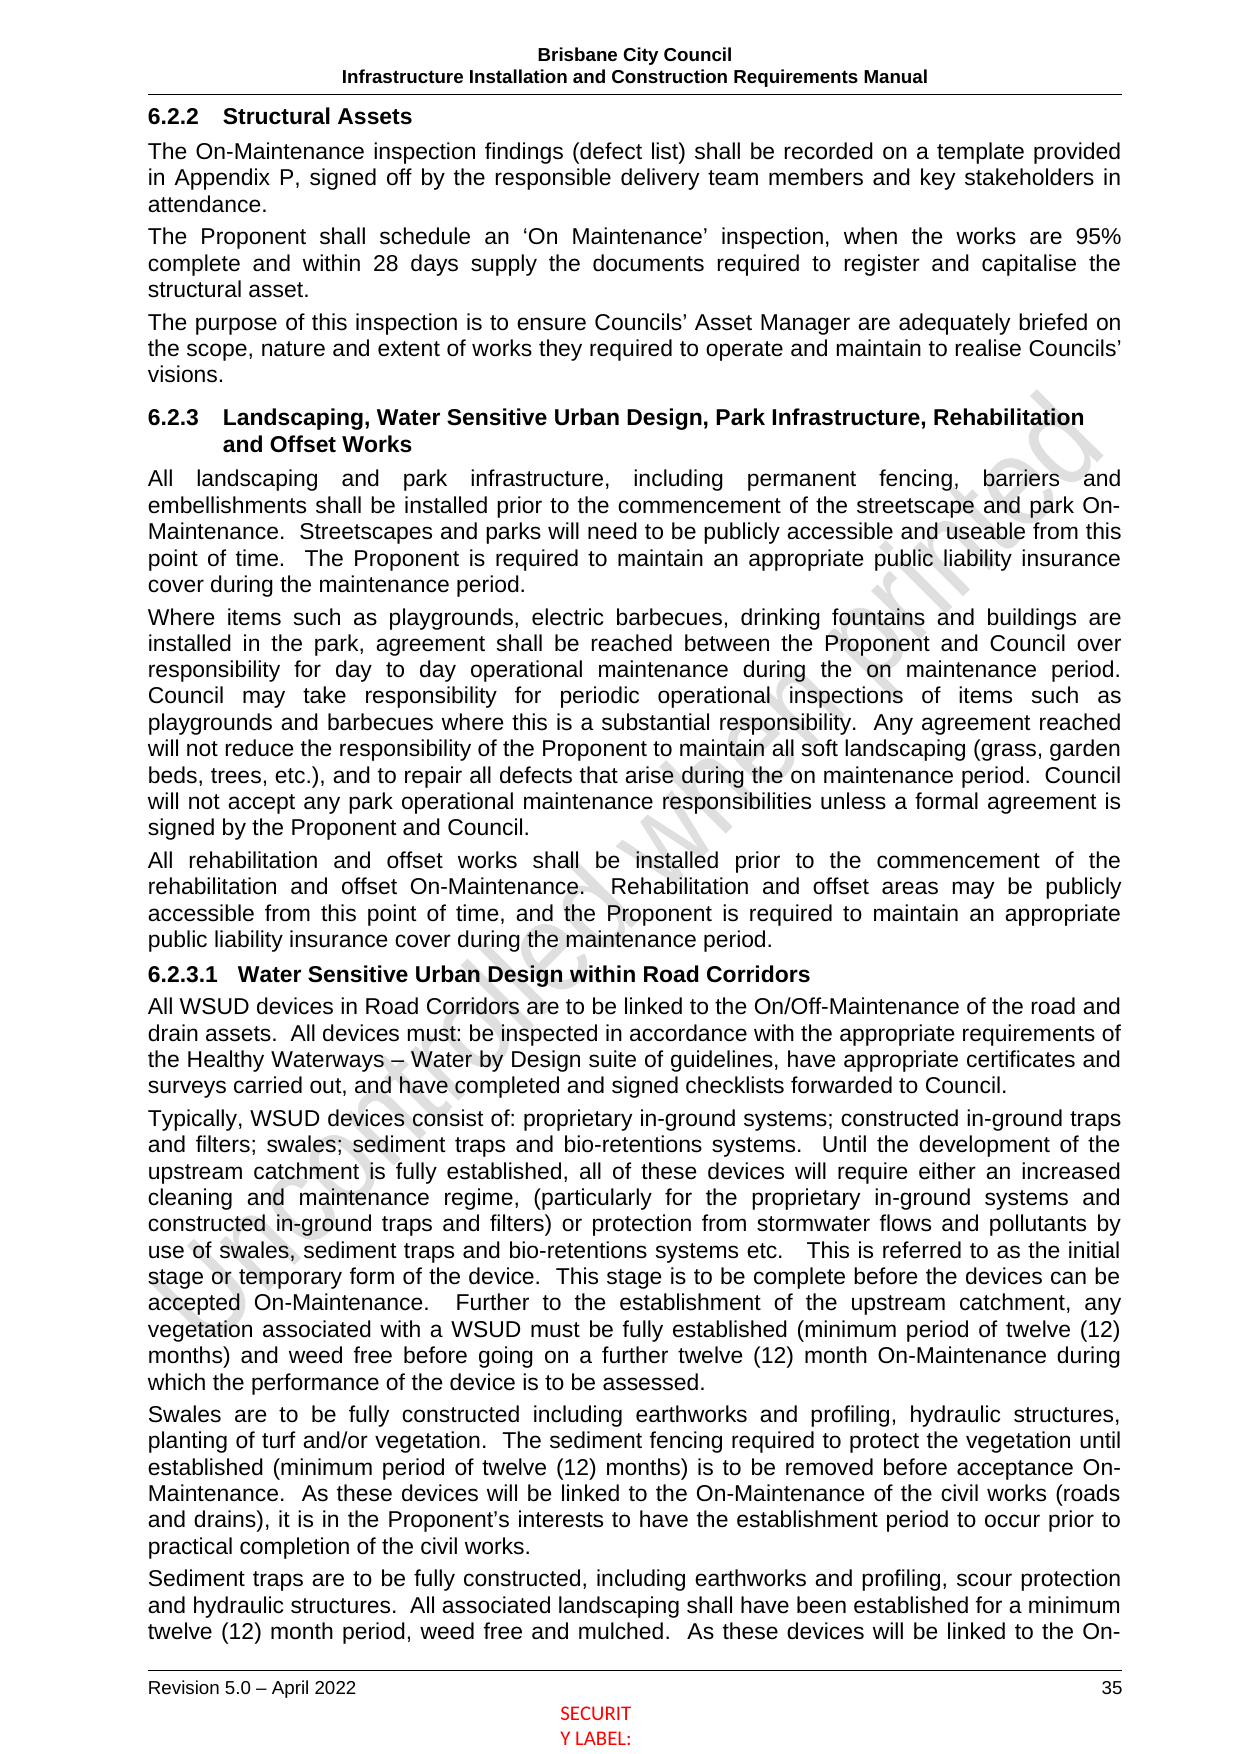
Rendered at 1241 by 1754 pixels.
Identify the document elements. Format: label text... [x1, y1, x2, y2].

text Typically, WSUD devices consist of: proprietary in-ground systems; constructed in-ground traps and filters; swales; sediment traps and bio-retentions systems. Until the development of the upstream catchment is fully established, all of these devices will require either an increased cleaning and maintenance regime, (particularly for the proprietary in-ground systems and constructed in-ground traps and filters) or protection from stormwater flows and pollutants by use of swales, sediment traps and bio-retentions systems etc. This is referred to as the initial stage or temporary form of the device. This stage is to be complete before the devices can be accepted On-Maintenance. Further to the establishment of the upstream catchment, any vegetation associated with a WSUD must be fully established (minimum period of twelve (12) months) and weed free before going on a further twelve (12) month On-Maintenance during which the performance of the device is to be assessed. [148, 1105, 1122, 1395]
subtitle Water Sensitive Urban Design within Road Corridors [148, 961, 1122, 987]
text Swales are to be fully constructed including earthworks and profiling, hydraulic structures, planting of turf and/or vegetation. The sediment fencing required to protect the vegetation until established (minimum period of twelve (12) months) is to be removed before acceptance On-Maintenance. As these devices will be linked to the On-Maintenance of the civil works (roads and drains), it is in the Proponent’s interests to have the establishment period to occur prior to practical completion of the civil works. [148, 1401, 1122, 1559]
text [148, 1565, 1122, 1644]
subtitle Landscaping, Water Sensitive Urban Design, Park Infrastructure, Rehabilitation and Offset Works [148, 404, 1122, 457]
subtitle Structural Assets [148, 103, 1122, 130]
text The On-Maintenance inspection findings (defect list) shall be recorded on a template provided in Appendix P, signed off by the responsible delivery team members and key stakeholders in attendance. [148, 138, 1122, 217]
text Where items such as playgrounds, electric barbecues, drinking fountains and buildings are installed in the park, agreement shall be reached between the Proponent and Council over responsibility for day to day operational maintenance during the on maintenance period. Council may take responsibility for periodic operational inspections of items such as playgrounds and barbecues where this is a substantial responsibility. Any agreement reached will not reduce the responsibility of the Proponent to maintain all soft landscaping (grass, garden beds, trees, etc.), and to repair all defects that arise during the on maintenance period. Council will not accept any park operational maintenance responsibilities unless a formal agreement is signed by the Proponent and Council. [148, 603, 1122, 841]
text All landscaping and park infrastructure, including permanent fencing, barriers and embellishments shall be installed prior to the commencement of the streetscape and park On-Maintenance. Streetscapes and parks will need to be publicly accessible and useable from this point of time. The Proponent is required to maintain an appropriate public liability insurance cover during the maintenance period. [148, 465, 1122, 597]
text The Proponent shall schedule an ‘On Maintenance’ inspection, when the works are 95% complete and within 28 days supply the documents required to register and capitalise the structural asset. [148, 223, 1122, 302]
text The purpose of this inspection is to ensure Councils’ Asset Manager are adequately briefed on the scope, nature and extent of works they required to operate and maintain to realise Councils’ visions. [148, 309, 1122, 388]
text All rehabilitation and offset works shall be installed prior to the commencement of the rehabilitation and offset On-Maintenance. Rehabilitation and offset areas may be publicly accessible from this point of time, and the Proponent is required to maintain an appropriate public liability insurance cover during the maintenance period. [148, 847, 1122, 952]
text All WSUD devices in Road Corridors are to be linked to the On/Off-Maintenance of the road and drain assets. All devices must: be inspected in accordance with the appropriate requirements of the Healthy Waterways – Water by Design suite of guidelines, have appropriate certificates and surveys carried out, and have completed and signed checklists forwarded to Council. [148, 993, 1122, 1099]
